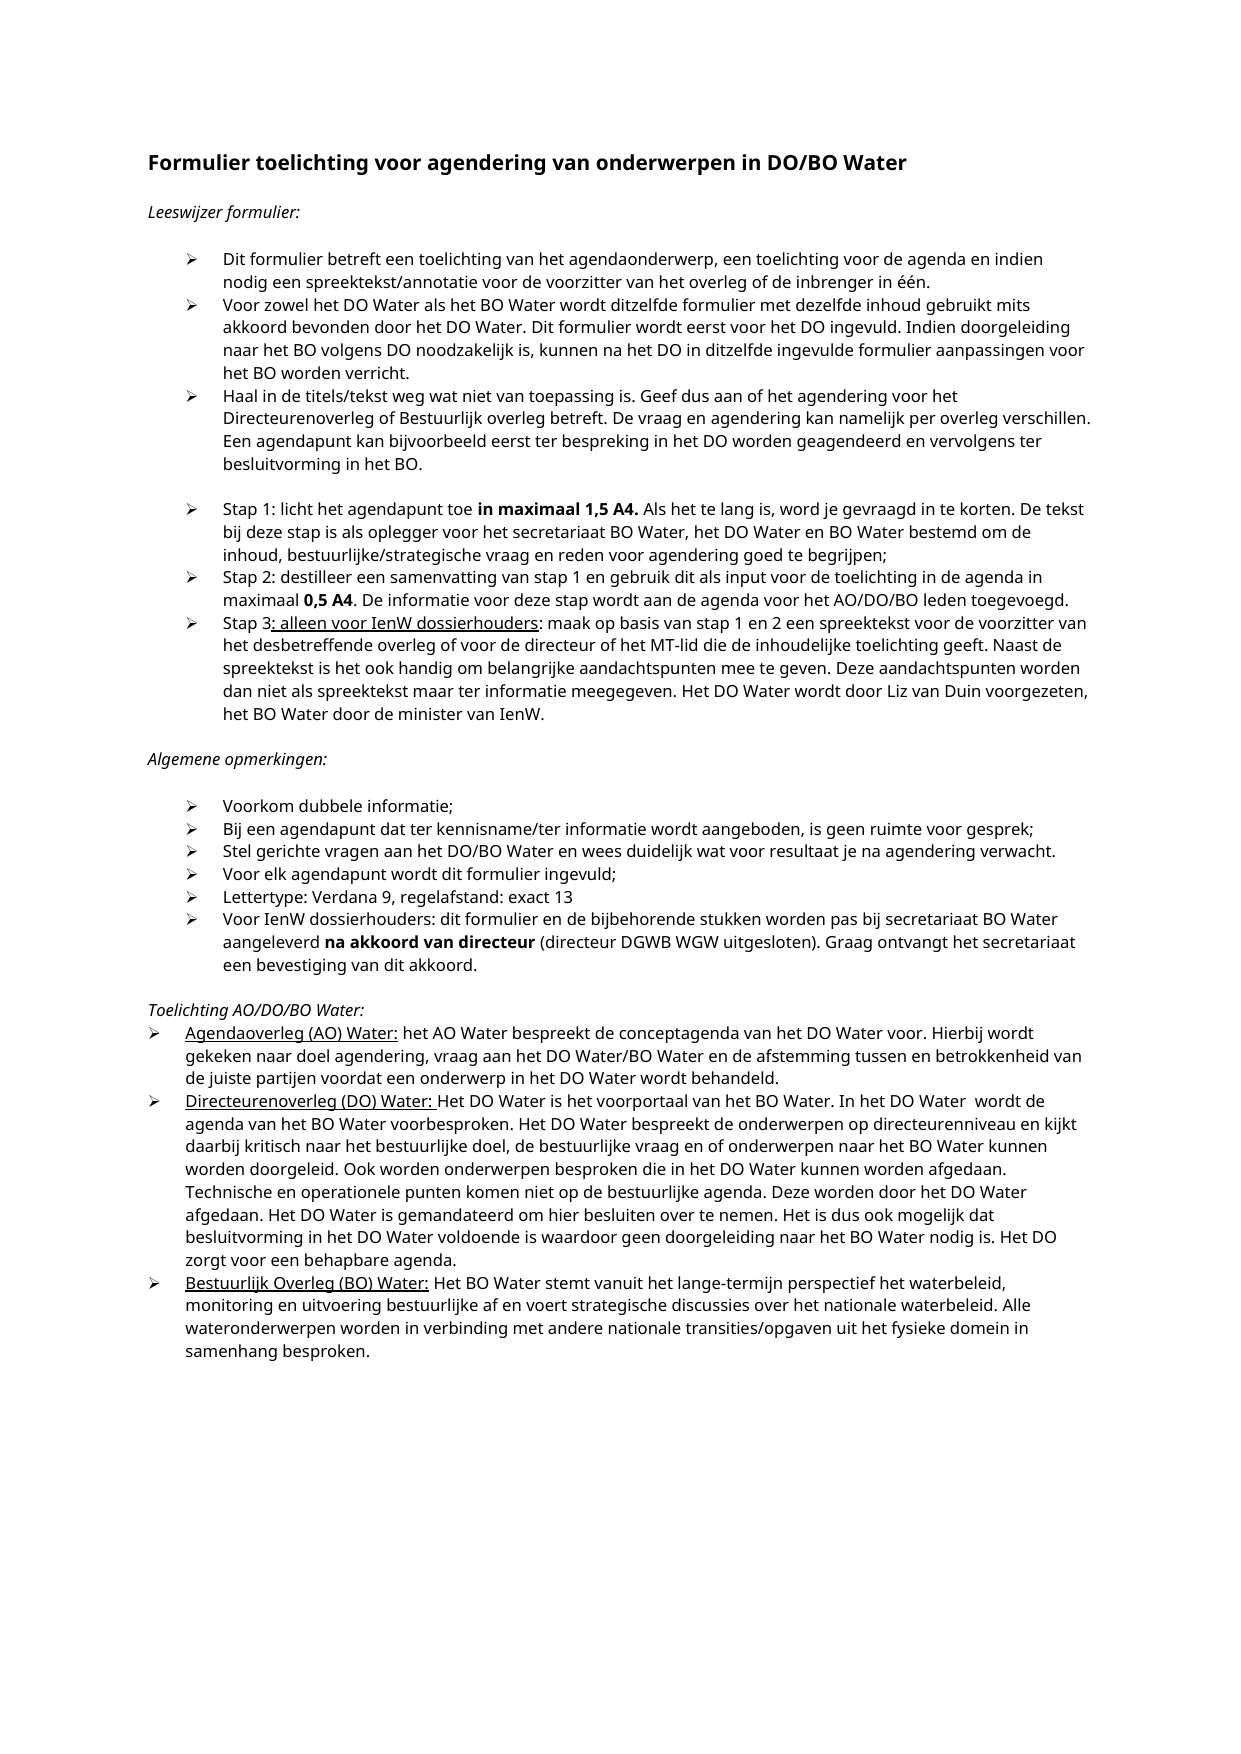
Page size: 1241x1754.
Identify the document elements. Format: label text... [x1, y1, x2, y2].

list Directeurenoverleg (DO) Water: Het DO Water is het voorportaal van het BO Water. In het DO Water wordt de agenda van het BO Water voorbesproken. Het DO Water bespreekt de onderwerpen op directeurenniveau en kijkt daarbij kritisch naar het bestuurlijke doel, de bestuurlijke vraag en of onderwerpen naar het BO Water kunnen worden doorgeleid. Ook worden onderwerpen besproken die in het DO Water kunnen worden afgedaan. Technische en operationele punten komen niet op de bestuurlijke agenda. Deze worden door het DO Water afgedaan. Het DO Water is gemandateerd om hier besluiten over te nemen. Het is dus ook mogelijk dat besluitvorming in het DO Water voldoende is waardoor geen doorgeleiding naar het BO Water nodig is. Het DO zorgt voor een behapbare agenda. [148, 1089, 1093, 1271]
text Formulier toelichting voor agendering van onderwerpen in DO/BO Water [148, 148, 1093, 176]
text Algemene opmerkingen: [148, 747, 1093, 770]
list Stap 2: destilleer een samenvatting van stap 1 en gebruik dit als input voor de toelichting in de agenda in maximaal 0,5 A4. De informatie voor deze stap wordt aan de agenda voor het AO/DO/BO leden toegevoegd. [185, 566, 1093, 611]
list Stap 3: alleen voor IenW dossierhouders: maak op basis van stap 1 en 2 een spreektekst voor de voorzitter van het desbetreffende overleg of voor de directeur of het MT-lid die de inhoudelijke toelichting geeft. Naast de spreektekst is het ook handig om belangrijke aandachtspunten mee te geven. Deze aandachtspunten worden dan niet als spreektekst maar ter informatie meegegeven. Het DO Water wordt door Liz van Duin voorgezeten, het BO Water door de minister van IenW. [185, 611, 1093, 725]
list Bij een agendapunt dat ter kennisname/ter informatie wordt aangeboden, is geen ruimte voor gesprek; [185, 817, 1093, 840]
text Leeswijzer formulier: [148, 201, 1093, 224]
list Lettertype: Verdana 9, regelafstand: exact 13 [185, 885, 1093, 908]
list Voor IenW dossierhouders: dit formulier en de bijbehorende stukken worden pas bij secretariaat BO Water aangeleverd na akkoord van directeur (directeur DGWB WGW uitgesloten). Graag ontvangt het secretariaat een bevestiging van dit akkoord. [185, 908, 1093, 976]
list Stel gerichte vragen aan het DO/BO Water en wees duidelijk wat voor resultaat je na agendering verwacht. [185, 840, 1093, 862]
list Agendaoverleg (AO) Water: het AO Water bespreekt de conceptagenda van het DO Water voor. Hierbij wordt gekeken naar doel agendering, vraag aan het DO Water/BO Water en de afstemming tussen en betrokkenheid van de juiste partijen voordat een onderwerp in het DO Water wordt behandeld. [148, 1021, 1093, 1089]
list Stap 1: licht het agendapunt toe in maximaal 1,5 A4. Als het te lang is, word je gevraagd in te korten. De tekst bij deze stap is als oplegger voor het secretariaat BO Water, het DO Water en BO Water bestemd om de inhoud, bestuurlijke/strategische vraag en reden voor agendering goed te begrijpen; [185, 498, 1093, 566]
list Haal in de titels/tekst weg wat niet van toepassing is. Geef dus aan of het agendering voor het Directeurenoverleg of Bestuurlijk overleg betreft. De vraag en agendering kan namelijk per overleg verschillen. Een agendapunt kan bijvoorbeeld eerst ter bespreking in het DO worden geagendeerd en vervolgens ter besluitvorming in het BO. [185, 384, 1093, 475]
list Voorkom dubbele informatie; [185, 794, 1093, 817]
list Voor zowel het DO Water als het BO Water wordt ditzelfde formulier met dezelfde inhoud gebruikt mits akkoord bevonden door het DO Water. Dit formulier wordt eerst voor het DO ingevuld. Indien doorgeleiding naar het BO volgens DO noodzakelijk is, kunnen na het DO in ditzelfde ingevulde formulier aanpassingen voor het BO worden verricht. [185, 293, 1093, 384]
text Toelichting AO/DO/BO Water: [148, 999, 1093, 1021]
list Bestuurlijk Overleg (BO) Water: Het BO Water stemt vanuit het lange-termijn perspectief het waterbeleid, monitoring en uitvoering bestuurlijke af en voert strategische discussies over het nationale waterbeleid. Alle wateronderwerpen worden in verbinding met andere nationale transities/opgaven uit het fysieke domein in samenhang besproken. [148, 1271, 1093, 1362]
list Voor elk agendapunt wordt dit formulier ingevuld; [185, 862, 1093, 885]
list Dit formulier betreft een toelichting van het agendaonderwerp, een toelichting voor de agenda en indien nodig een spreektekst/annotatie voor de voorzitter van het overleg of de inbrenger in één. [185, 248, 1093, 293]
